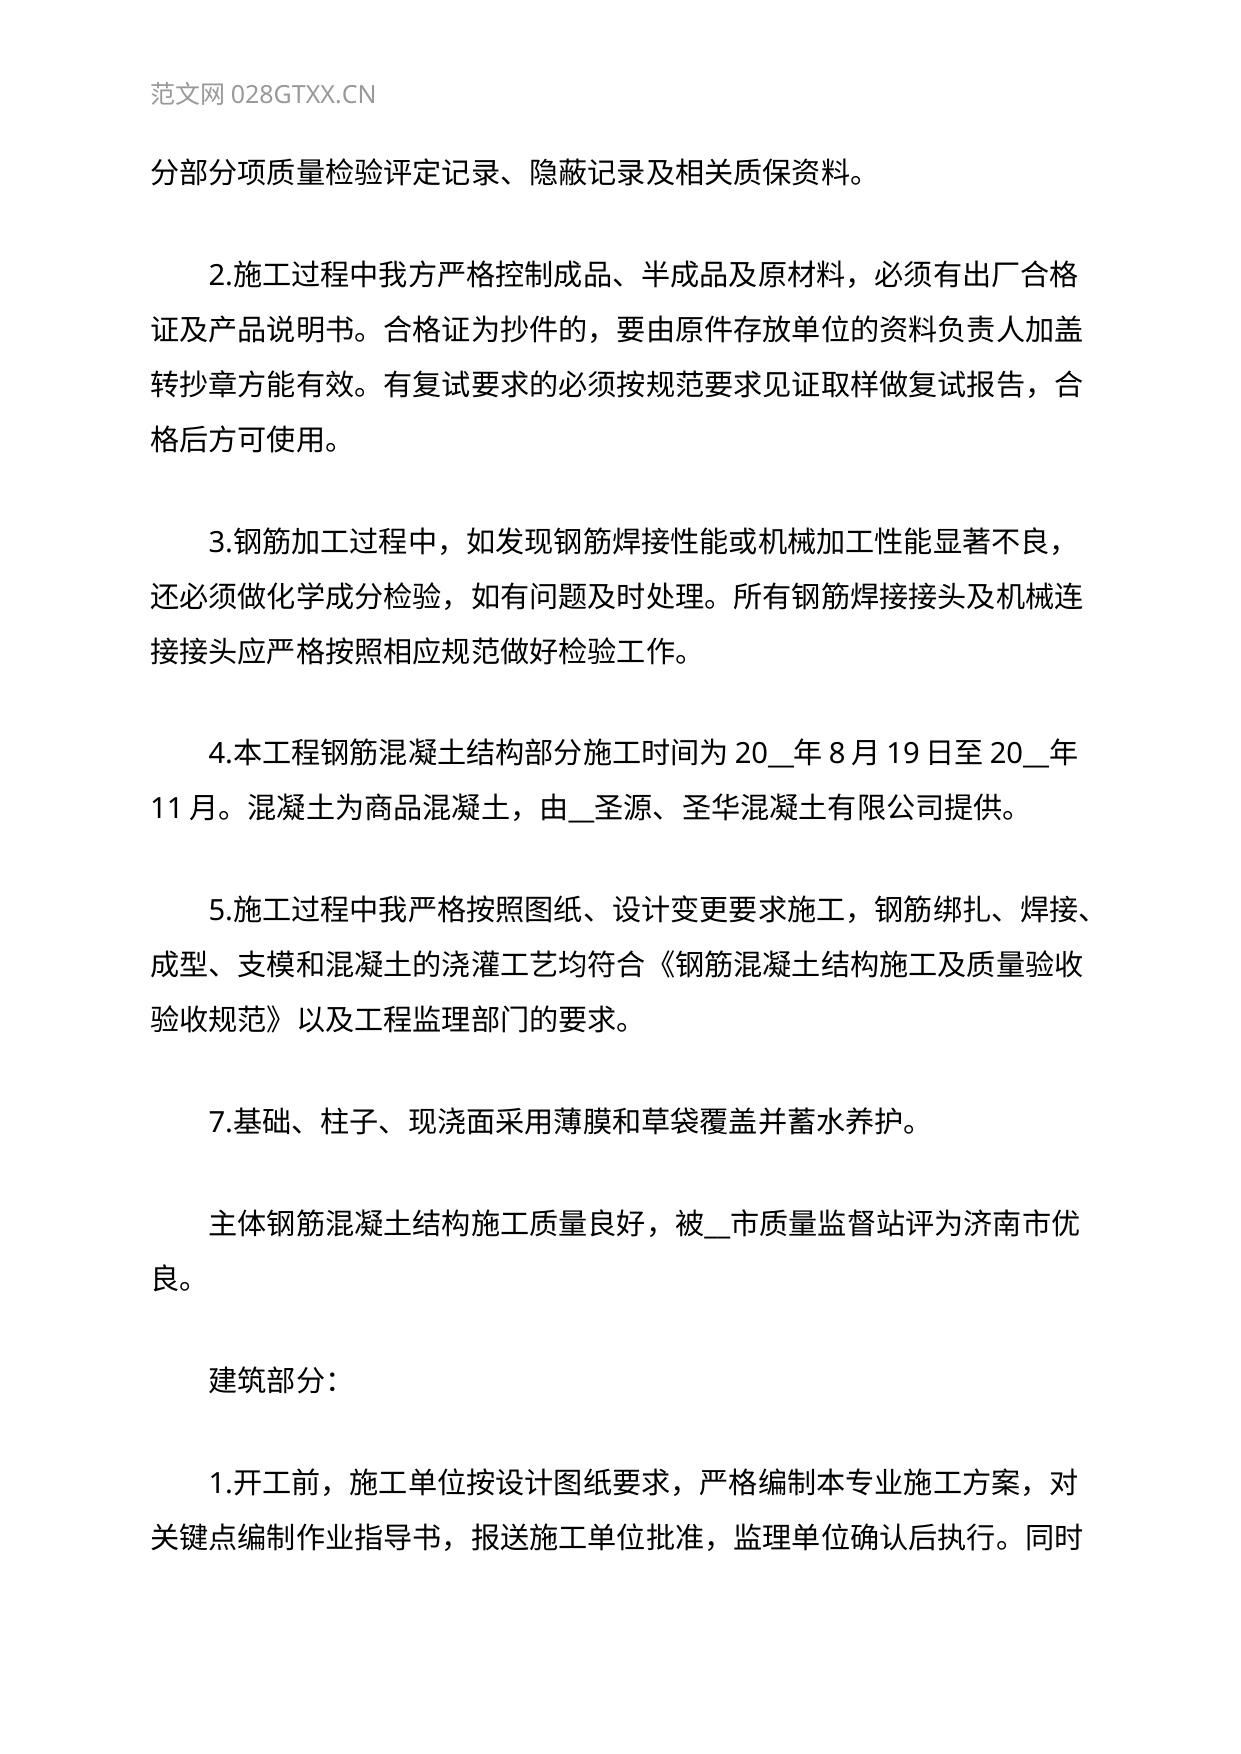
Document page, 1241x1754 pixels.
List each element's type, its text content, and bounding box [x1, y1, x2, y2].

text 主体钢筋混凝土结构施工质量良好，被__市质量监督站评为济南市优良。 [150, 1201, 1090, 1298]
text 建筑部分： [150, 1357, 1090, 1400]
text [150, 150, 1090, 192]
text 7.基础、柱子、现浇面采用薄膜和草袋覆盖并蓄水养护。 [150, 1099, 1090, 1141]
text 5.施工过程中我严格按照图纸、设计变更要求施工，钢筋绑扎、焊接、成型、支模和混凝土的浇灌工艺均符合《钢筋混凝土结构施工及质量验收验收规范》以及工程监理部门的要求。 [150, 887, 1090, 1039]
text 3.钢筋加工过程中，如发现钢筋焊接性能或机械加工性能显著不良，还必须做化学成分检验，如有问题及时处理。所有钢筋焊接接头及机械连接接头应严格按照相应规范做好检验工作。 [150, 518, 1090, 671]
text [150, 1459, 1090, 1556]
text 4.本工程钢筋混凝土结构部分施工时间为20__年8月19日至20__年11月。混凝土为商品混凝土，由__圣源、圣华混凝土有限公司提供。 [150, 730, 1090, 827]
text 2.施工过程中我方严格控制成品、半成品及原材料，必须有出厂合格证及产品说明书。合格证为抄件的，要由原件存放单位的资料负责人加盖转抄章方能有效。有复试要求的必须按规范要求见证取样做复试报告，合格后方可使用。 [150, 252, 1090, 459]
